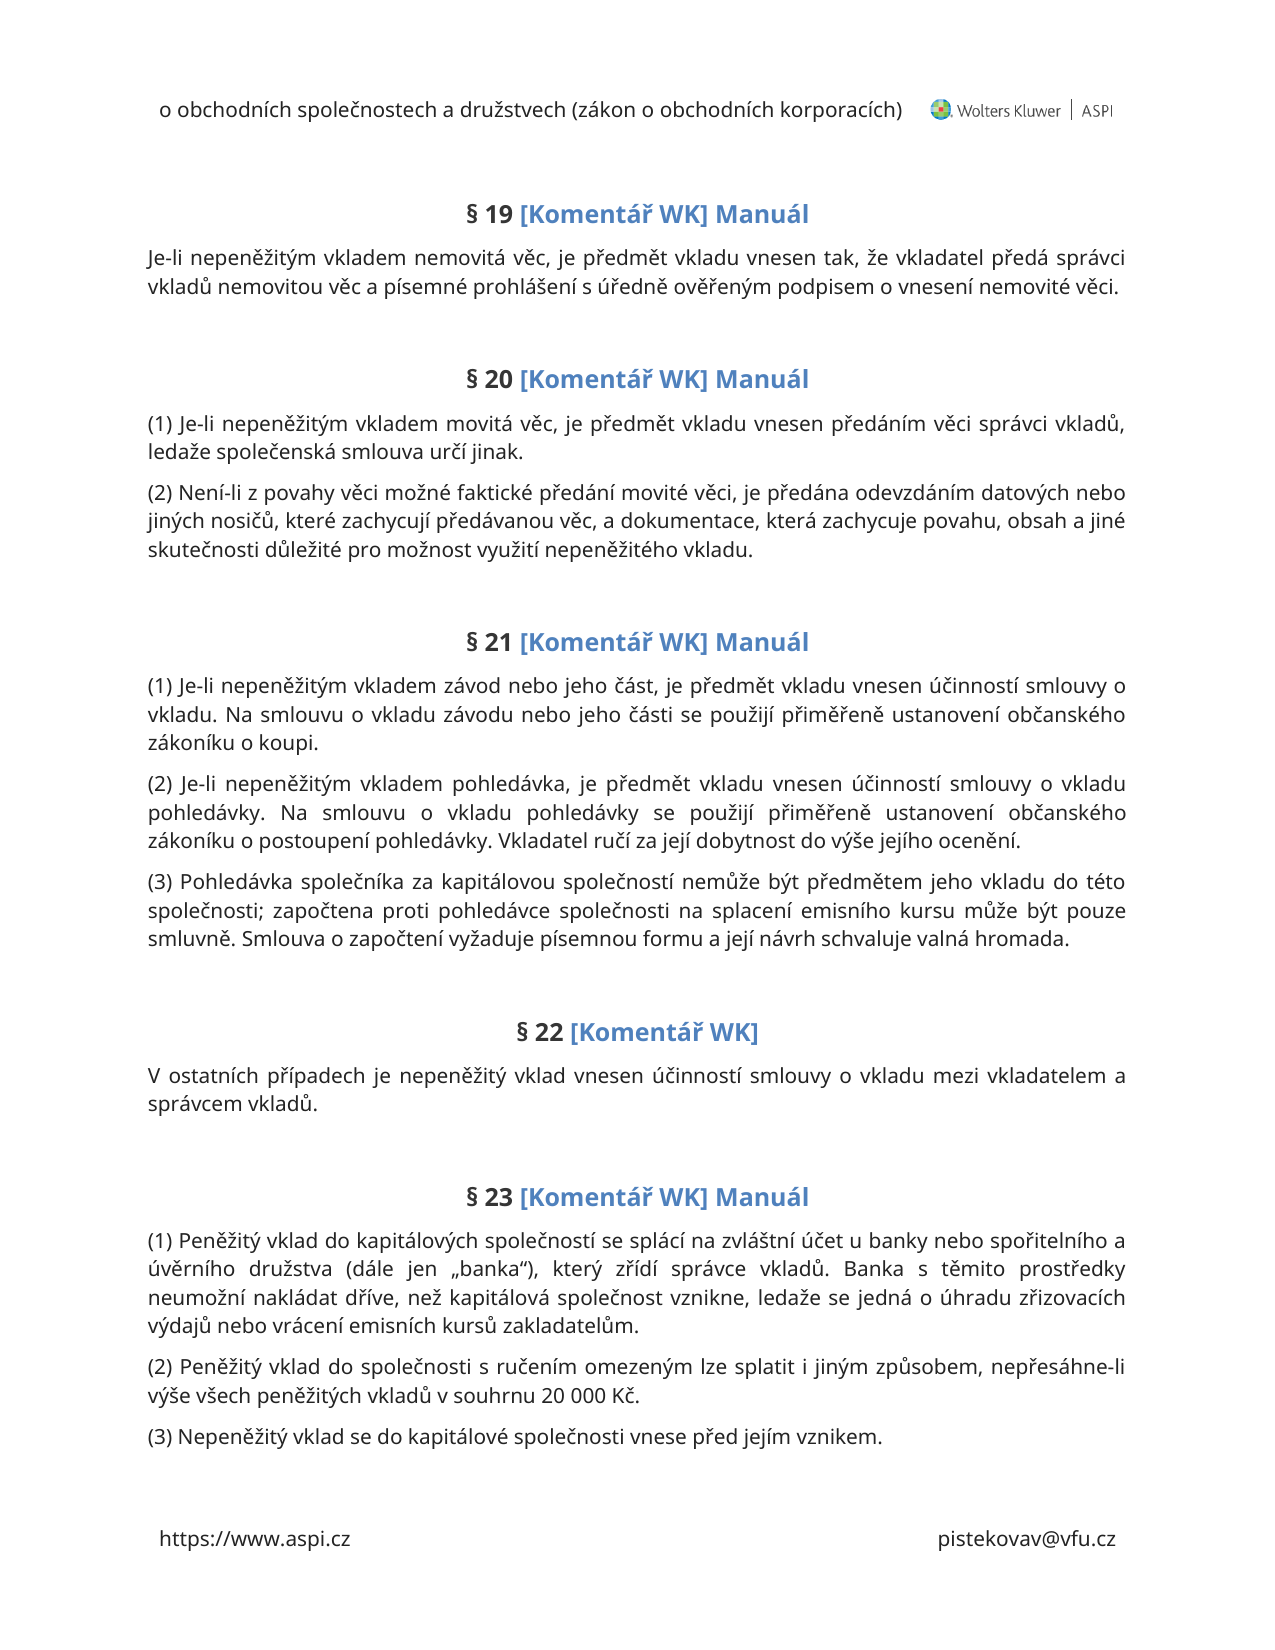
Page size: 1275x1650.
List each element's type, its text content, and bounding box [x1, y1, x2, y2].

text (1) Je-li nepeněžitým vkladem závod nebo jeho část, je předmět vkladu vnesen účinností smlouvy o vkladu. Na smlouvu o vkladu závodu nebo jeho části se použijí přiměřeně ustanovení občanského zákoníku o koupi. [148, 672, 1127, 757]
text § 21 [Komentář WK] Manuál [148, 625, 1127, 659]
text (1) Je-li nepeněžitým vkladem movitá věc, je předmět vkladu vnesen předáním věci správci vkladů, ledaže společenská smlouva určí jinak. [148, 409, 1127, 466]
text § 23 [Komentář WK] Manuál [148, 1179, 1127, 1214]
text (2) Je-li nepeněžitým vkladem pohledávka, je předmět vkladu vnesen účinností smlouvy o vkladu pohledávky. Na smlouvu o vkladu pohledávky se použijí přiměřeně ustanovení občanského zákoníku o postoupení pohledávky. Vkladatel ručí za její dobytnost do výše jejího ocenění. [148, 769, 1127, 855]
text (2) Peněžitý vklad do společnosti s ručením omezeným lze splatit i jiným způsobem, nepřesáhne-li výše všech peněžitých vkladů v souhrnu 20 000 Kč. [148, 1352, 1127, 1409]
text (1) Peněžitý vklad do kapitálových společností se splácí na zvláštní účet u banky nebo spořitelního a úvěrního družstva (dále jen „banka“), který zřídí správce vkladů. Banka s těmito prostředky neumožní nakládat dříve, než kapitálová společnost vznikne, ledaže se jedná o úhradu zřizovacích výdajů nebo vrácení emisních kursů zakladatelům. [148, 1226, 1127, 1340]
picture [927, 94, 1119, 124]
text V ostatních případech je nepeněžitý vklad vnesen účinností smlouvy o vkladu mezi vkladatelem a správcem vkladů. [148, 1061, 1127, 1118]
text § 22 [Komentář WK] [148, 1014, 1127, 1048]
text (3) Pohledávka společníka za kapitálovou společností nemůže být předmětem jeho vkladu do této společnosti; započtena proti pohledávce společnosti na splacení emisního kursu může být pouze smluvně. Smlouva o započtení vyžaduje písemnou formu a její návrh schvaluje valná hromada. [148, 867, 1127, 953]
text Je-li nepeněžitým vkladem nemovitá věc, je předmět vkladu vnesen tak, že vkladatel předá správci vkladů nemovitou věc a písemné prohlášení s úředně ověřeným podpisem o vnesení nemovité věci. [148, 243, 1127, 300]
text (2) Není-li z povahy věci možné faktické předání movité věci, je předána odevzdáním datových nebo jiných nosičů, které zachycují předávanou věc, a dokumentace, která zachycuje povahu, obsah a jiné skutečnosti důležité pro možnost využití nepeněžitého vkladu. [148, 478, 1127, 563]
text § 20 [Komentář WK] Manuál [148, 362, 1127, 396]
text (3) Nepeněžitý vklad se do kapitálové společnosti vnese před jejím vznikem. [148, 1422, 1127, 1450]
text § 19 [Komentář WK] Manuál [148, 197, 1127, 231]
